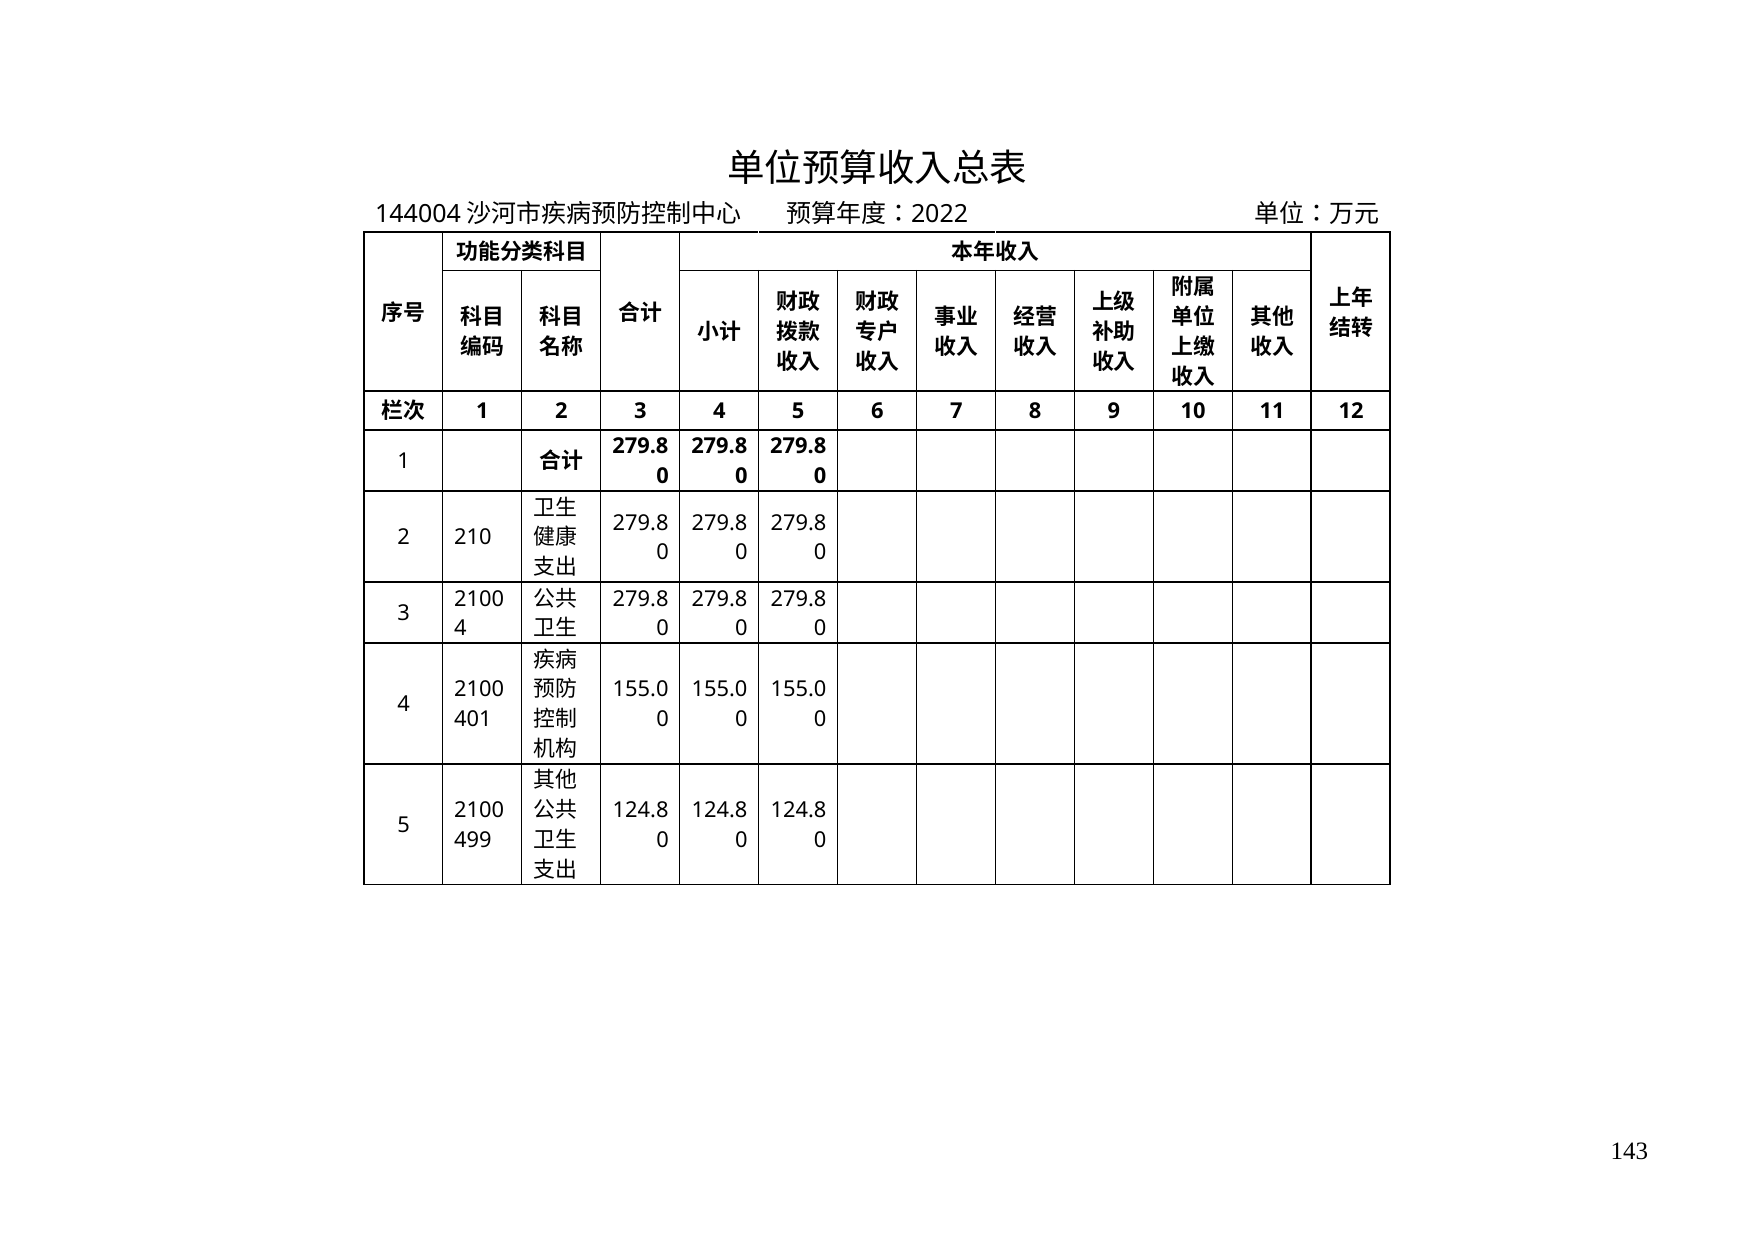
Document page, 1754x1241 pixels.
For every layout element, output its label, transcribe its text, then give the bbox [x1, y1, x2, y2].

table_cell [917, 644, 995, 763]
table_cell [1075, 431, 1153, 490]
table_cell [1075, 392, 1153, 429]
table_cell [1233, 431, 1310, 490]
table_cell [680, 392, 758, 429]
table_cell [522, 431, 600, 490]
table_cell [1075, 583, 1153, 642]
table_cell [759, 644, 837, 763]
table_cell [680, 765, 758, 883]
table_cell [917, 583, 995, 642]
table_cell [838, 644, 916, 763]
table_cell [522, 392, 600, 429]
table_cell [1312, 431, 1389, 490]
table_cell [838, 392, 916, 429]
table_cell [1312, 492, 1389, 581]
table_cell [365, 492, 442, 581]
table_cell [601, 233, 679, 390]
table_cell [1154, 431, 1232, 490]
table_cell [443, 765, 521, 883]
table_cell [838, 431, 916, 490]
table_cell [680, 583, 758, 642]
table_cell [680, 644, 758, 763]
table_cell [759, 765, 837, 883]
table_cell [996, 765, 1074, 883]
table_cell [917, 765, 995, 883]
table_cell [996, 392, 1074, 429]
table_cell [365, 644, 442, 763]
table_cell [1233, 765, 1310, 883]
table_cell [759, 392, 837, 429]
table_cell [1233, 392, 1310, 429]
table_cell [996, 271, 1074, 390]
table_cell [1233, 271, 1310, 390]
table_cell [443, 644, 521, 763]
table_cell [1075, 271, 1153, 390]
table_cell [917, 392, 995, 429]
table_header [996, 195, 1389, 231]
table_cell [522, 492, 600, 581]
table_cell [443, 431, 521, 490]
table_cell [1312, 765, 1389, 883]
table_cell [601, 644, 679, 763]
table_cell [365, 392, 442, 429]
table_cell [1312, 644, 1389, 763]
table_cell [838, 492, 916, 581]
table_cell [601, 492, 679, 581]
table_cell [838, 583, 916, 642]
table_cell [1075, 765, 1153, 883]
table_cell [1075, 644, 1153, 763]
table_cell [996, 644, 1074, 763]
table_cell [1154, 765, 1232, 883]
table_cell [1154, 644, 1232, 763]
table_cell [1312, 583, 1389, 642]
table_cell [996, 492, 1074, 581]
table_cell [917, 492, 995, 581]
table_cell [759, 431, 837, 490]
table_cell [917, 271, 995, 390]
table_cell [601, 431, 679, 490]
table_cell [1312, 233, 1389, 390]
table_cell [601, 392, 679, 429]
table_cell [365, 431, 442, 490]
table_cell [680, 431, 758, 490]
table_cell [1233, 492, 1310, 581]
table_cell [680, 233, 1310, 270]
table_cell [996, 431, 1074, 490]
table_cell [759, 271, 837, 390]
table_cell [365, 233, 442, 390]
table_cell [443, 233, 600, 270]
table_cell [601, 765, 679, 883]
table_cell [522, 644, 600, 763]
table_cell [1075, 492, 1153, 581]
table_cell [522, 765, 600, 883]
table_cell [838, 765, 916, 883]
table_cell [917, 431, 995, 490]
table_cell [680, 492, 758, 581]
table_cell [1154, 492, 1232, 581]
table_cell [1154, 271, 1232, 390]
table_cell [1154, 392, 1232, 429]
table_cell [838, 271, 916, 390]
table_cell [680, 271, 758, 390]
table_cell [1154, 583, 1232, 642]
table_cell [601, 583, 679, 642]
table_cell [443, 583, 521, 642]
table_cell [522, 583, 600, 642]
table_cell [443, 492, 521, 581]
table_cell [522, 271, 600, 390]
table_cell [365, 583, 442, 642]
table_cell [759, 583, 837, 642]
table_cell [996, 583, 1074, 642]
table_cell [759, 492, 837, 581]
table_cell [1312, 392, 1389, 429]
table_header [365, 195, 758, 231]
text 单位预算收入总表 [106, 142, 1648, 193]
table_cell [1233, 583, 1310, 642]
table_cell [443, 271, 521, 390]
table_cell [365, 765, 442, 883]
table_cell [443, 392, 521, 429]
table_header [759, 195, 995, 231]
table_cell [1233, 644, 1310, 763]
